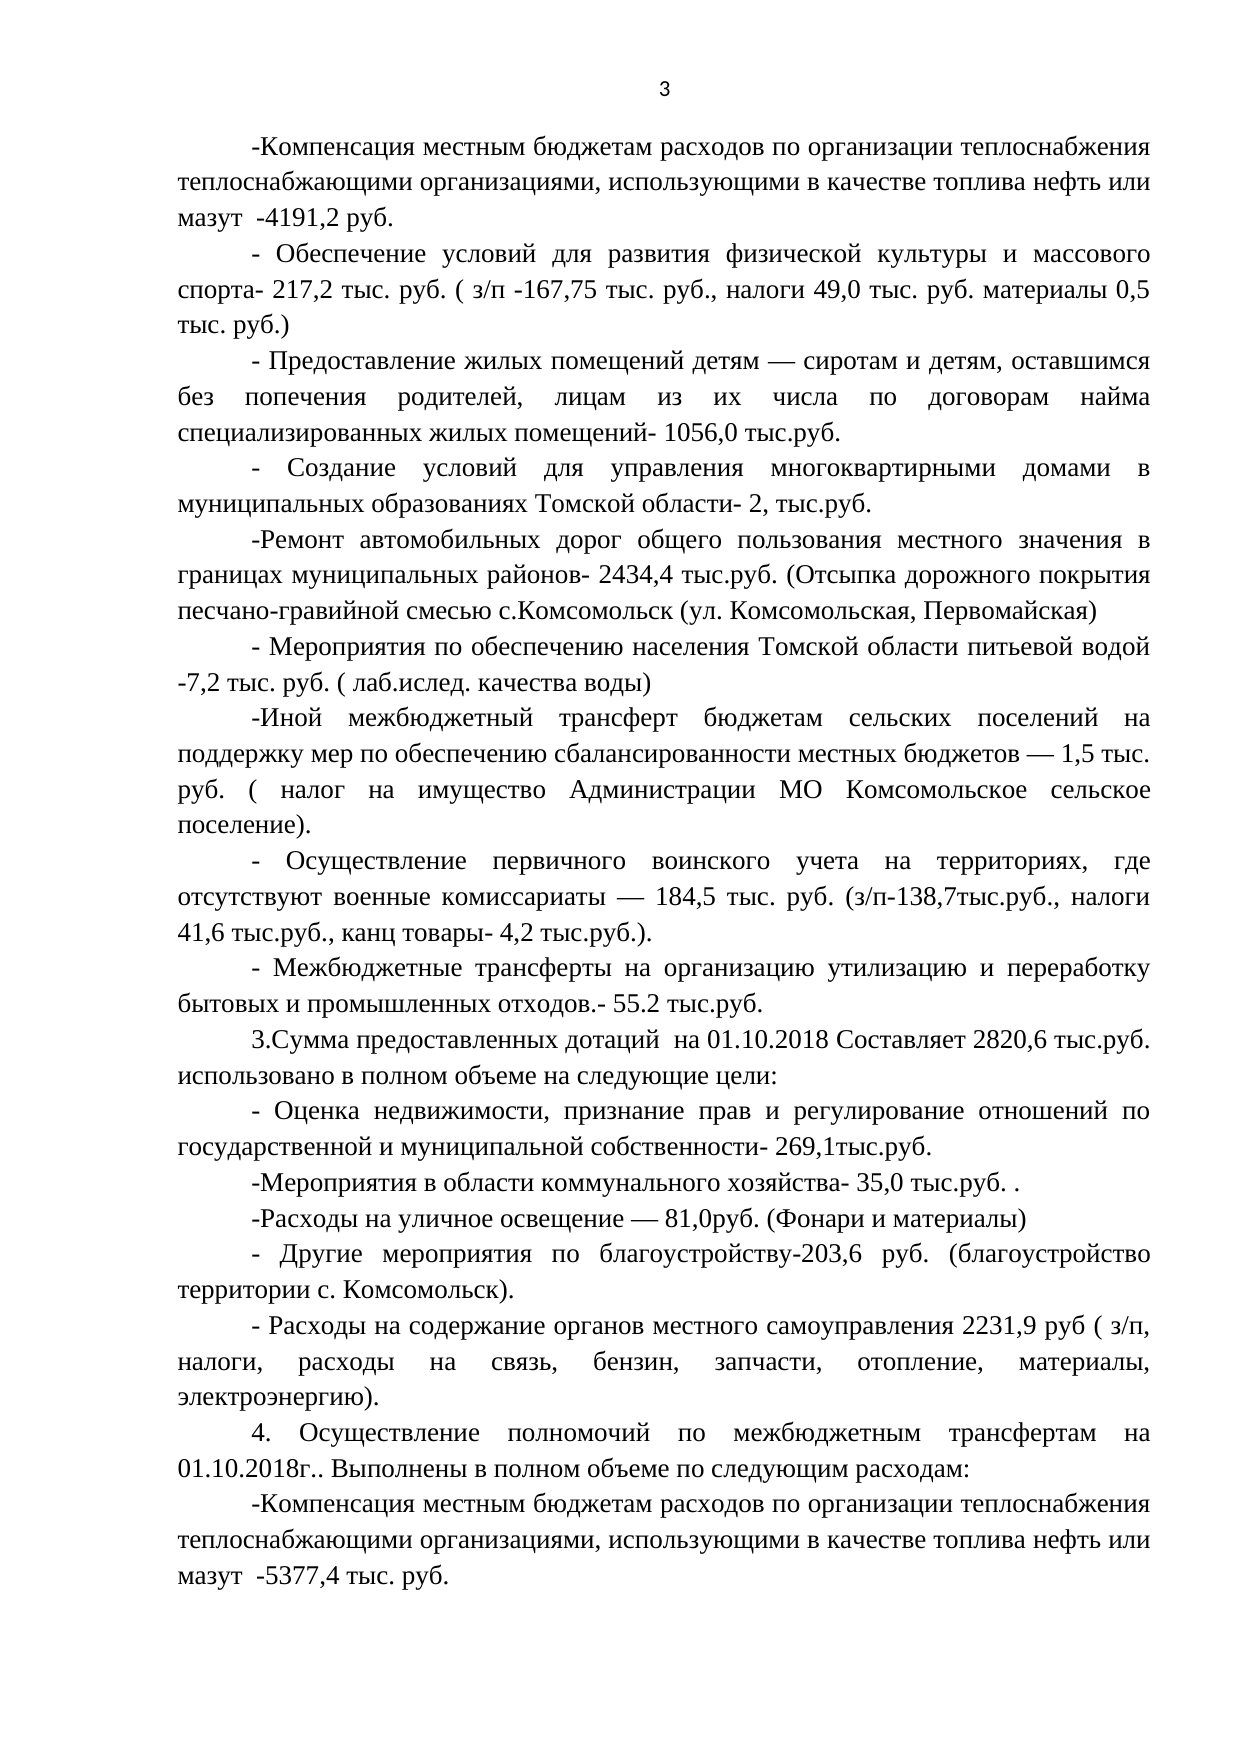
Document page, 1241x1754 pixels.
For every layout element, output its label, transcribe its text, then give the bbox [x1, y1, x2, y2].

text - Предоставление жилых помещений детям — сиротам и детям, оставшимся без попечения родителей, лицам из их числа по договорам найма специализированных жилых помещений- 1056,0 тыс.руб. [177, 344, 1152, 447]
text -Компенсация местным бюджетам расходов по организации теплоснабжения теплоснабжающими организациями, использующими в качестве топлива нефть или мазут -5377,4 тыс. руб. [177, 1487, 1152, 1590]
text 3.Сумма предоставленных дотаций на 01.10.2018 Составляет 2820,6 тыс.руб. использовано в полном объеме на следующие цели: [177, 1023, 1152, 1090]
text - Осуществление первичного воинского учета на территориях, где отсутствуют военные комиссариаты — 184,5 тыс. руб. (з/п-138,7тыс.руб., налоги 41,6 тыс.руб., канц товары- 4,2 тыс.руб.). [177, 844, 1152, 947]
text -Иной межбюджетный трансферт бюджетам сельских поселений на поддержку мер по обеспечению сбалансированности местных бюджетов — 1,5 тыс. руб. ( налог на имущество Администрации МО Комсомольское сельское поселение). [177, 701, 1152, 840]
text - Мероприятия по обеспечению населения Томской области питьевой водой -7,2 тыс. руб. ( лаб.ислед. качества воды) [177, 630, 1152, 697]
text -Ремонт автомобильных дорог общего пользования местного значения в границах муниципальных районов- 2434,4 тыс.руб. (Отсыпка дорожного покрытия песчано-гравийной смесью с.Комсомольск (ул. Комсомольская, Первомайская) [177, 523, 1152, 625]
text - Межбюджетные трансферты на организацию утилизацию и переработку бытовых и промышленных отходов.- 55.2 тыс.руб. [177, 952, 1152, 1018]
text - Создание условий для управления многоквартирными домами в муниципальных образованиях Томской области- 2, тыс.руб. [177, 451, 1152, 518]
text - Оценка недвижимости, признание прав и регулирование отношений по государственной и муниципальной собственности- 269,1тыс.руб. [177, 1094, 1152, 1161]
text -Мероприятия в области коммунального хозяйства- 35,0 тыс.руб. . [177, 1166, 1152, 1197]
text - Другие мероприятия по благоустройству-203,6 руб. (благоустройство территории с. Комсомольск). [177, 1237, 1152, 1304]
text 4. Осуществление полномочий по межбюджетным трансфертам на 01.10.2018г.. Выполнены в полном объеме по следующим расходам: [177, 1416, 1152, 1483]
text -Компенсация местным бюджетам расходов по организации теплоснабжения теплоснабжающими организациями, использующими в качестве топлива нефть или мазут -4191,2 руб. [177, 130, 1152, 232]
text -Расходы на уличное освещение — 81,0руб. (Фонари и материалы) [177, 1202, 1152, 1233]
text - Расходы на содержание органов местного самоуправления 2231,9 руб ( з/п, налоги, расходы на связь, бензин, запчасти, отопление, материалы, электроэнергию). [177, 1309, 1152, 1411]
text - Обеспечение условий для развития физической культуры и массового спорта- 217,2 тыс. руб. ( з/п -167,75 тыс. руб., налоги 49,0 тыс. руб. материалы 0,5 тыс. руб.) [177, 237, 1152, 339]
